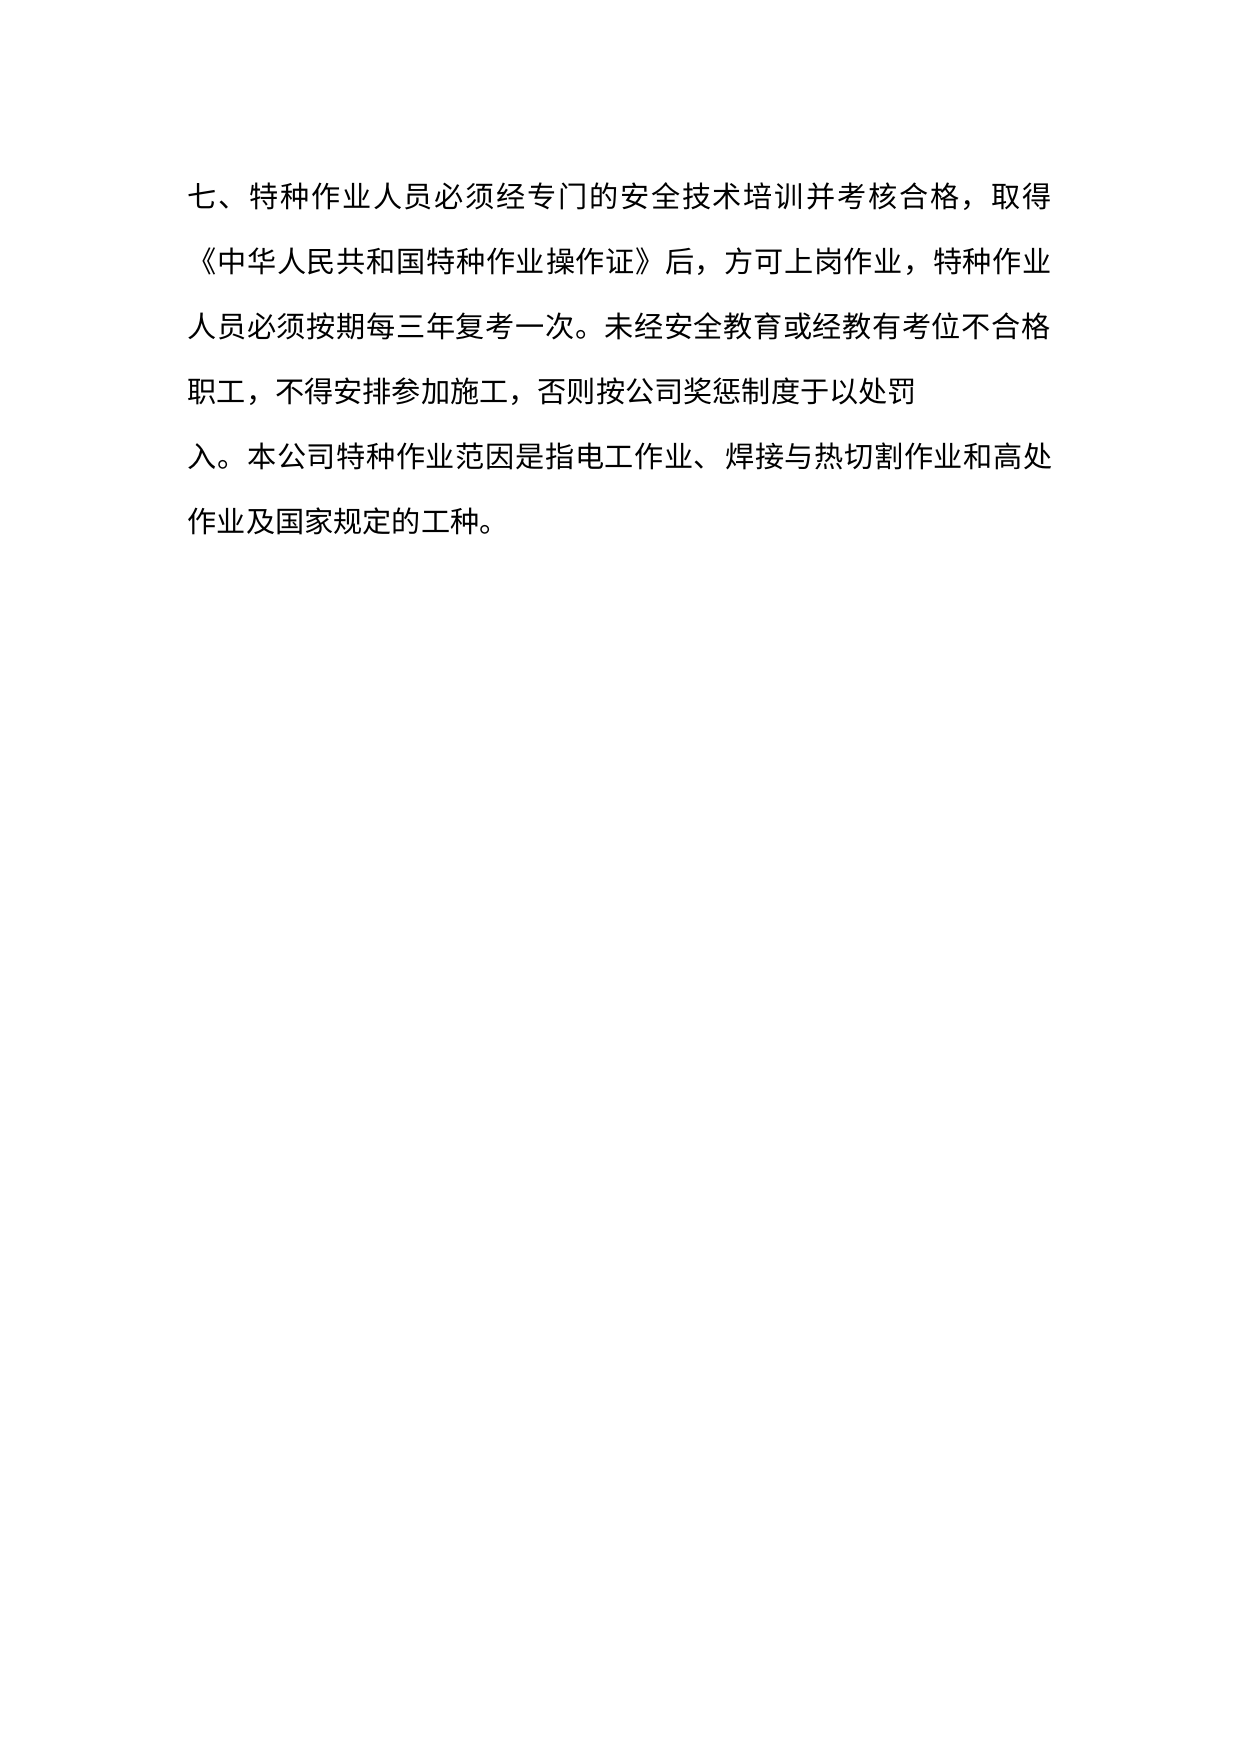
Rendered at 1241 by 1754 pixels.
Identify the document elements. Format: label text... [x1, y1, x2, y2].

text 七、特种作业人员必须经专门的安全技术培训并考核合格，取得《中华人民共和国特种作业操作证》后，方可上岗作业，特种作业人员必须按期每三年复考一次。未经安全教育或经教有考位不合格职工，不得安排参加施工，否则按公司奖惩制度于以处罚 [187, 162, 1053, 422]
text 入。本公司特种作业范因是指电工作业、焊接与热切割作业和高处作业及国家规定的工种。 [187, 422, 1053, 552]
